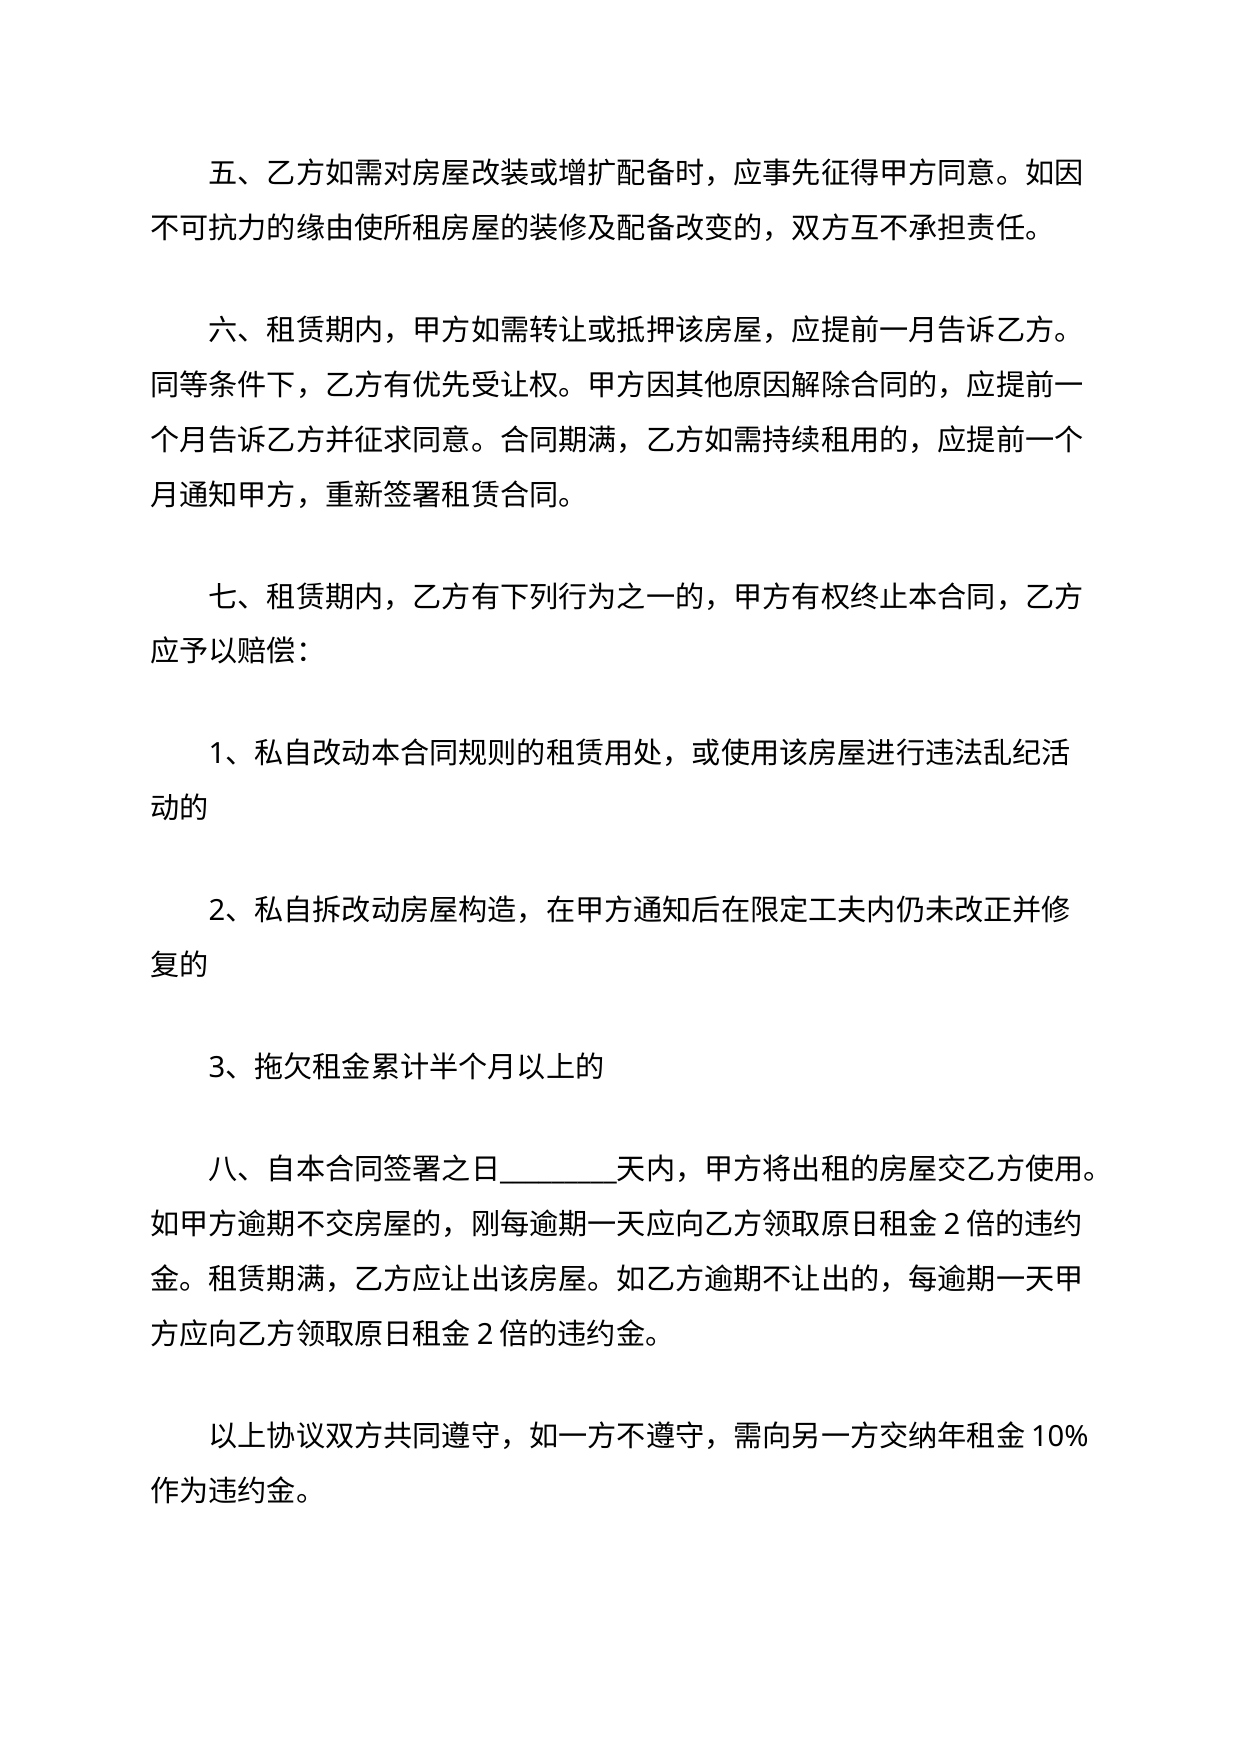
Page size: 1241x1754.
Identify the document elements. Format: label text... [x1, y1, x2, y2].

text 六、租赁期内，甲方如需转让或抵押该房屋，应提前一月告诉乙方。同等条件下，乙方有优先受让权。甲方因其他原因解除合同的，应提前一个月告诉乙方并征求同意。合同期满，乙方如需持续租用的，应提前一个月通知甲方，重新签署租赁合同。 [150, 307, 1090, 514]
text 以上协议双方共同遵守，如一方不遵守，需向另一方交纳年租金10%作为违约金。 [150, 1412, 1090, 1509]
text 五、乙方如需对房屋改装或增扩配备时，应事先征得甲方同意。如因不可抗力的缘由使所租房屋的装修及配备改变的，双方互不承担责任。 [150, 150, 1090, 247]
text 2、私自拆改动房屋构造，在甲方通知后在限定工夫内仍未改正并修复的 [150, 887, 1090, 984]
text 3、拖欠租金累计半个月以上的 [150, 1043, 1090, 1086]
text 1、私自改动本合同规则的租赁用处，或使用该房屋进行违法乱纪活动的 [150, 730, 1090, 827]
text 八、自本合同签署之日_________天内，甲方将出租的房屋交乙方使用。如甲方逾期不交房屋的，刚每逾期一天应向乙方领取原日租金2倍的违约金。租赁期满，乙方应让出该房屋。如乙方逾期不让出的，每逾期一天甲方应向乙方领取原日租金2倍的违约金。 [150, 1145, 1090, 1353]
text 七、租赁期内，乙方有下列行为之一的，甲方有权终止本合同，乙方应予以赔偿： [150, 573, 1090, 670]
